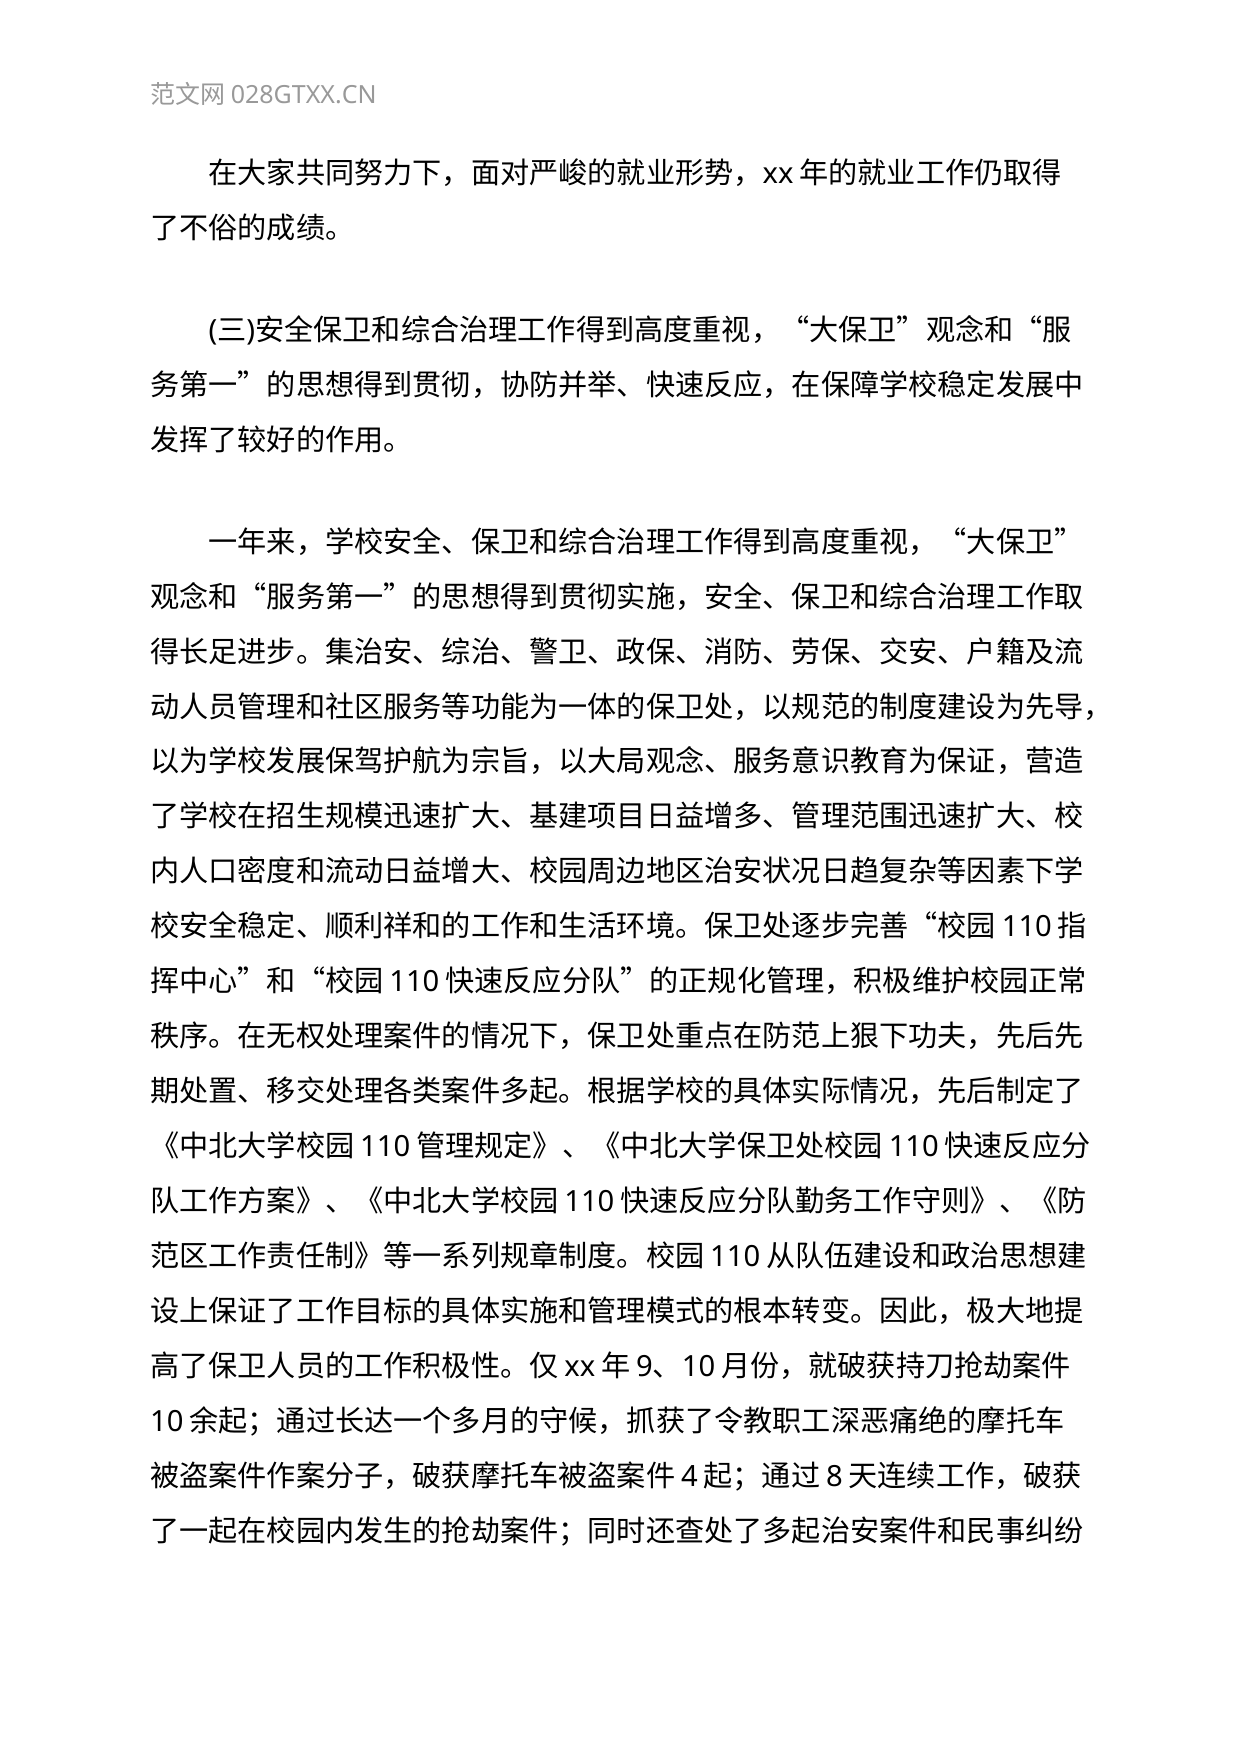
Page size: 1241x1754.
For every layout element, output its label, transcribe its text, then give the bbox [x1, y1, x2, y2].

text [150, 518, 1090, 1550]
text (三)安全保卫和综合治理工作得到高度重视，“大保卫”观念和“服务第一”的思想得到贯彻，协防并举、快速反应，在保障学校稳定发展中发挥了较好的作用。 [150, 307, 1090, 459]
text 在大家共同努力下，面对严峻的就业形势，xx年的就业工作仍取得了不俗的成绩。 [150, 150, 1090, 247]
